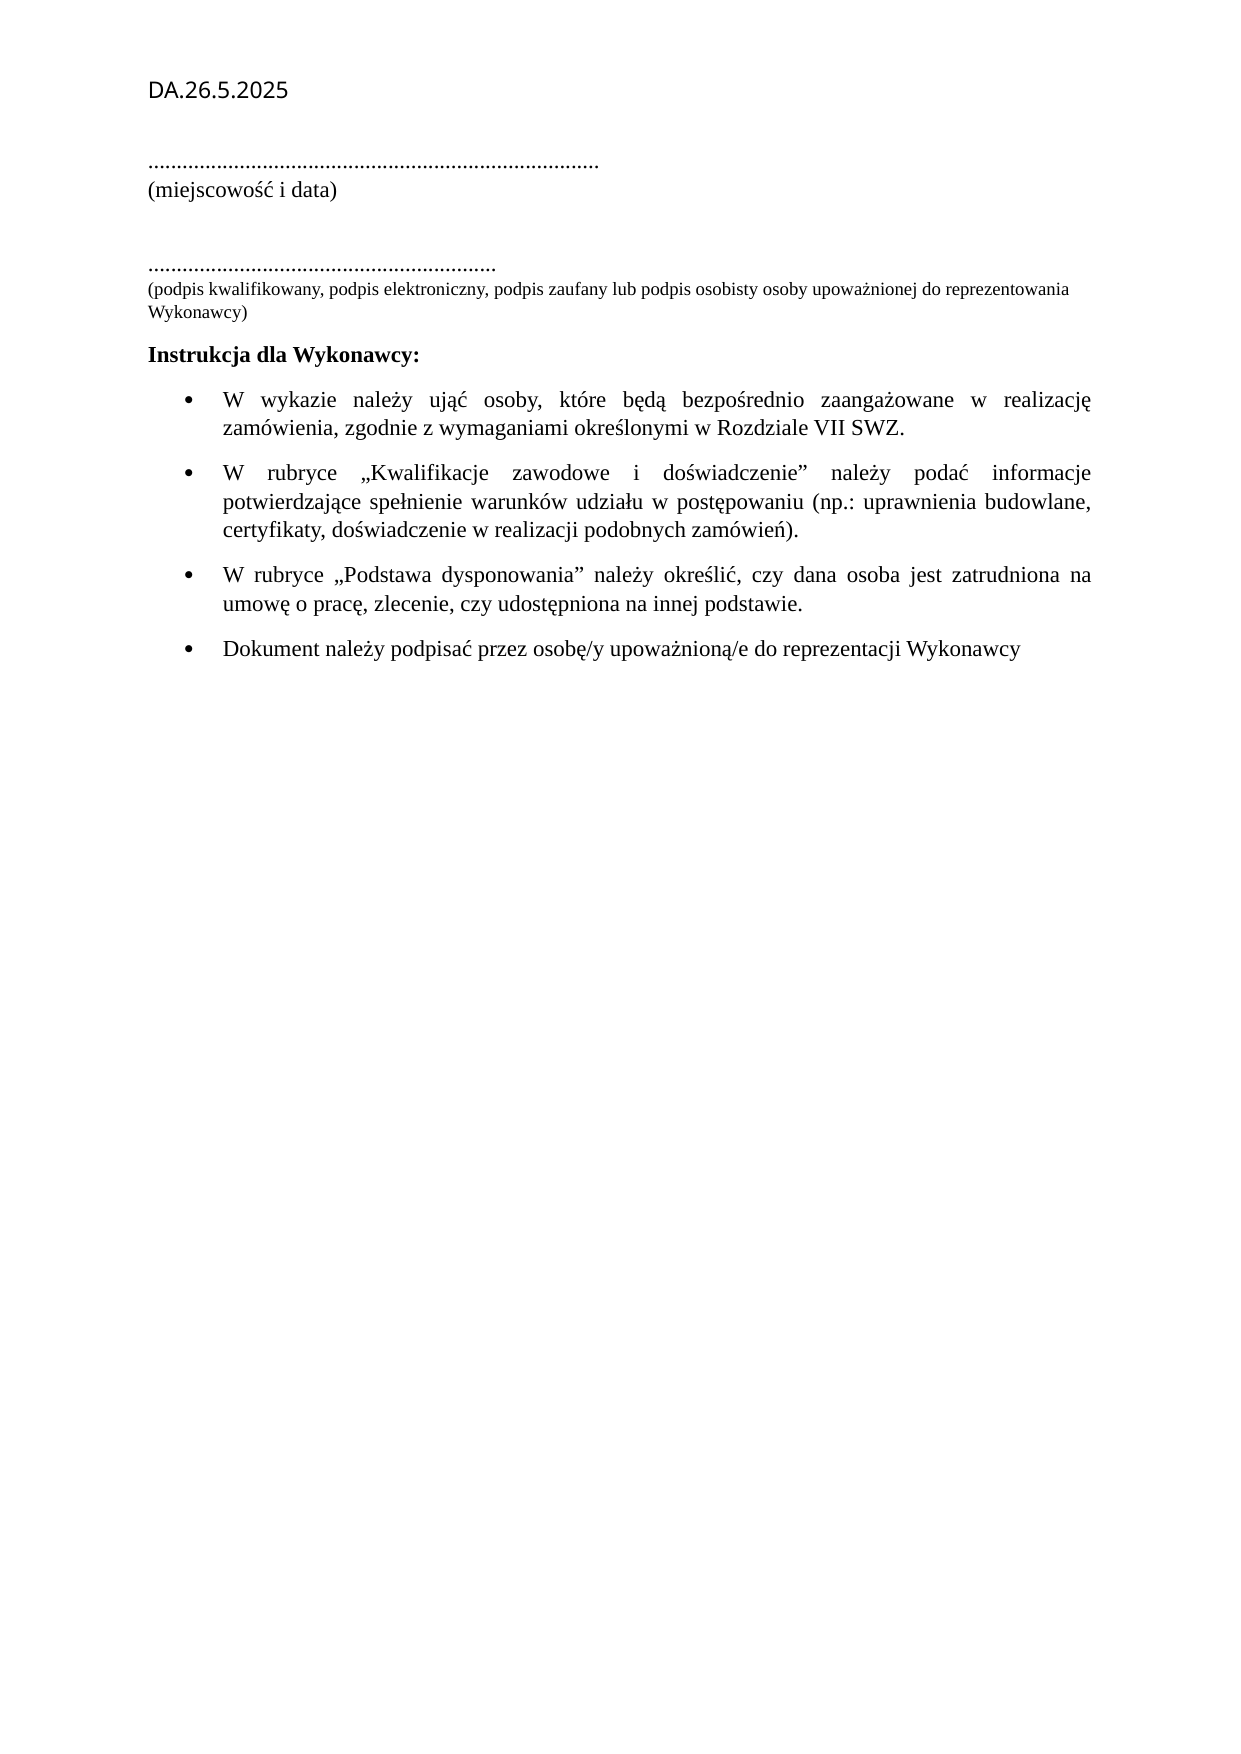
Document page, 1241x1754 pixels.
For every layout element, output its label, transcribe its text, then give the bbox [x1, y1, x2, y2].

list Dokument należy podpisać przez osobę/y upoważnioną/e do reprezentacji Wykonawcy [185, 635, 1093, 661]
list W rubryce „Podstawa dysponowania” należy określić, czy dana osoba jest zatrudniona na umowę o pracę, zlecenie, czy udostępniona na innej podstawie. [185, 561, 1093, 616]
text ............................................................................... (miejscowość i data) [148, 148, 1093, 202]
text ............................................................. (podpis kwalifikowany, podpis elektroniczny, podpis zaufany lub podpis osobisty osoby upoważnionej do reprezentowania Wykonawcy) [148, 221, 1093, 322]
text Instrukcja dla Wykonawcy: [148, 341, 1093, 367]
list W rubryce „Kwalifikacje zawodowe i doświadczenie” należy podać informacje potwierdzające spełnienie warunków udziału w postępowaniu (np.: uprawnienia budowlane, certyfikaty, doświadczenie w realizacji podobnych zamówień). [185, 459, 1093, 543]
list W wykazie należy ująć osoby, które będą bezpośrednio zaangażowane w realizację zamówienia, zgodnie z wymaganiami określonymi w Rozdziale VII SWZ. [185, 386, 1093, 441]
